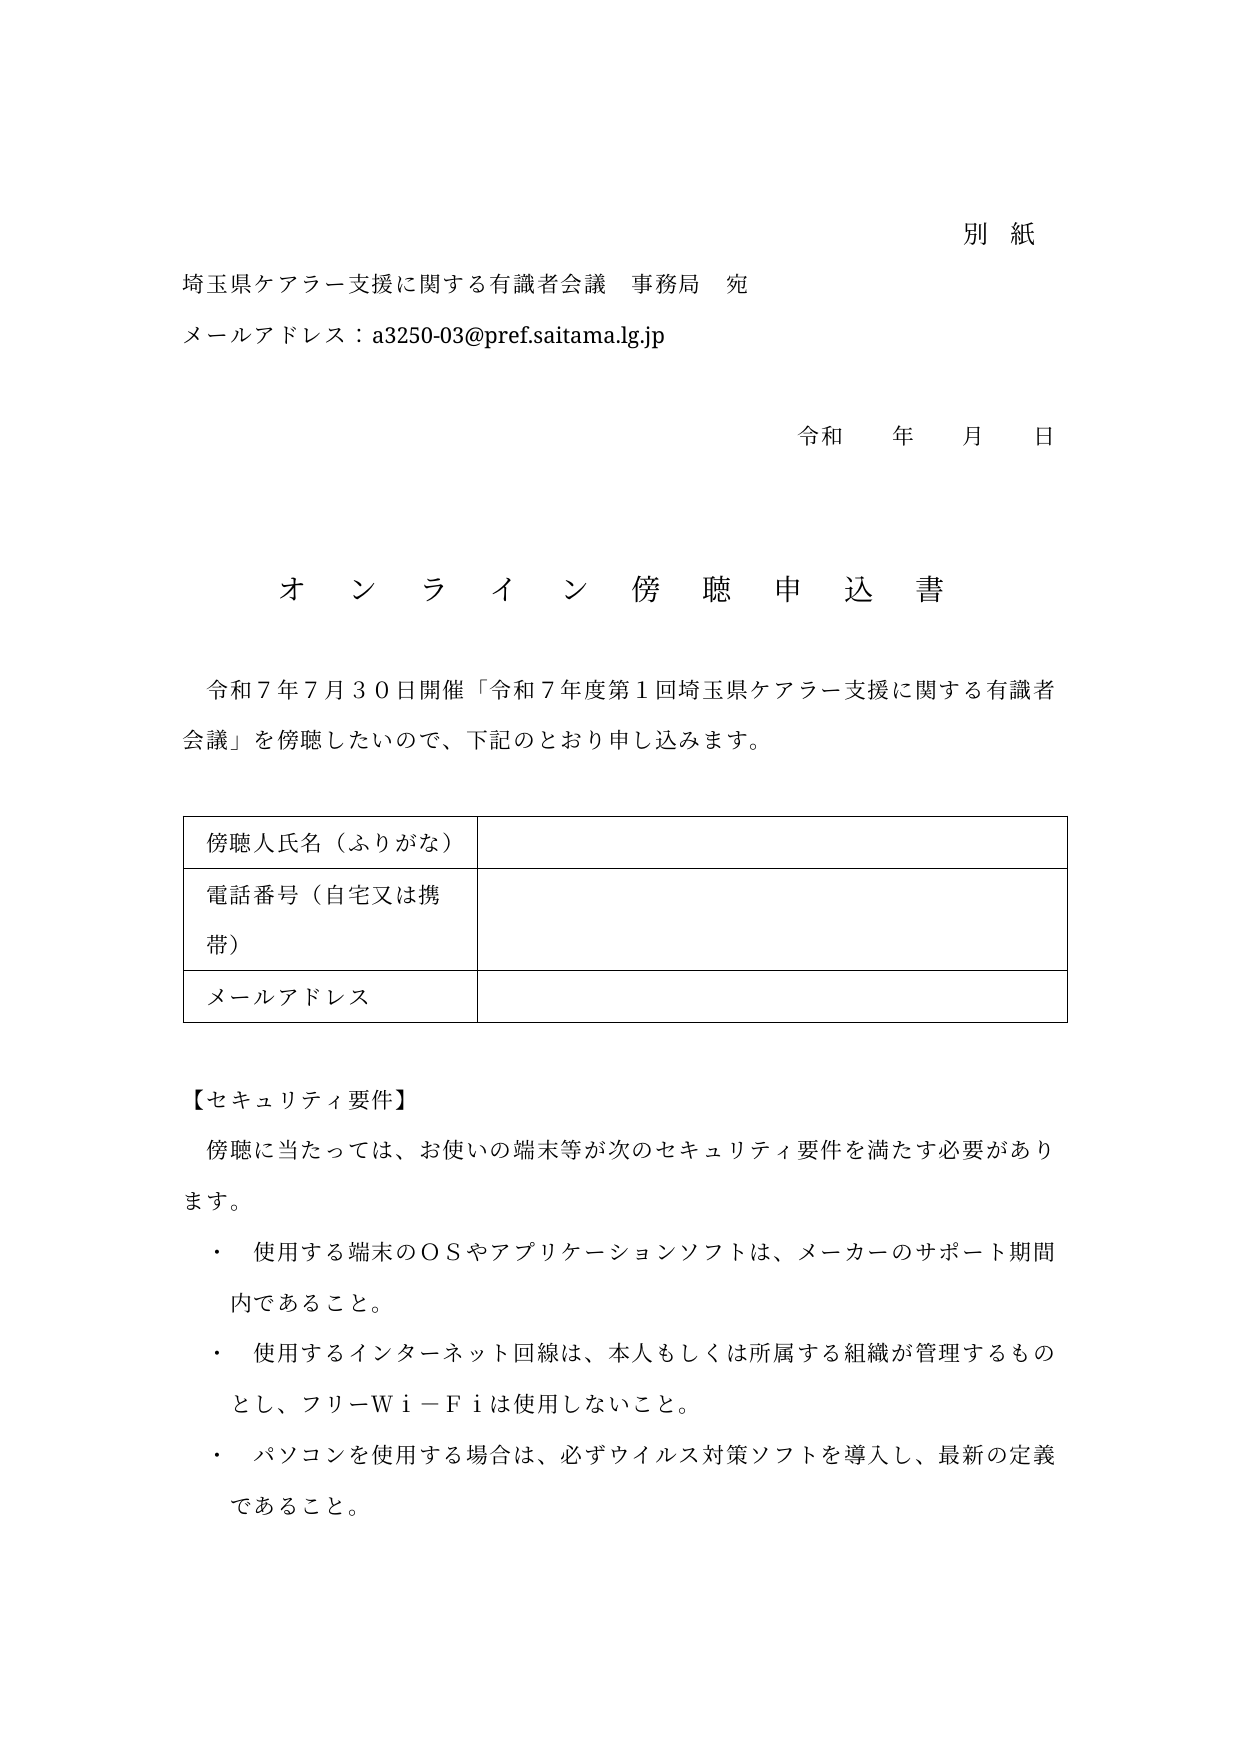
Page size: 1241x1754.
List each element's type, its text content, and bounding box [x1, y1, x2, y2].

table_cell [478, 869, 1067, 970]
table_header 傍聴人氏名（ふりがな） [184, 817, 477, 867]
table_cell メールアドレス [184, 971, 477, 1022]
text メールアドレス：a3250-03@pref.saitama.lg.jp [183, 308, 1057, 359]
text ・ 使用する端末のＯＳやアプリケーションソフトは、メーカーのサポート期間内であること。 [183, 1226, 1057, 1327]
text 令和７年７月３０日開催「令和７年度第１回埼玉県ケアラー支援に関する有識者会議」を傍聴したいので、下記のとおり申し込みます。 [183, 663, 1057, 765]
text 別紙 [183, 207, 1057, 258]
text 傍聴に当たっては、お使いの端末等が次のセキュリティ要件を満たす必要があります。 [183, 1124, 1057, 1226]
table_cell 電話番号（自宅又は携帯） [184, 869, 477, 970]
text 【セキュリティ要件】 [183, 1073, 1057, 1124]
table_cell [478, 971, 1067, 1022]
text オ ン ラ イ ン 傍 聴 申 込 書 [183, 562, 1057, 613]
table_header [478, 817, 1067, 867]
text ・ 使用するインターネット回線は、本人もしくは所属する組織が管理するものとし、フリーＷｉ－Ｆｉは使用しないこと。 [183, 1327, 1057, 1428]
text 令和 年 月 日 [183, 410, 1057, 461]
text 埼玉県ケアラー支援に関する有識者会議 事務局 宛 [183, 258, 1057, 308]
text ・ パソコンを使用する場合は、必ずウイルス対策ソフトを導入し、最新の定義であること。 [183, 1428, 1057, 1530]
